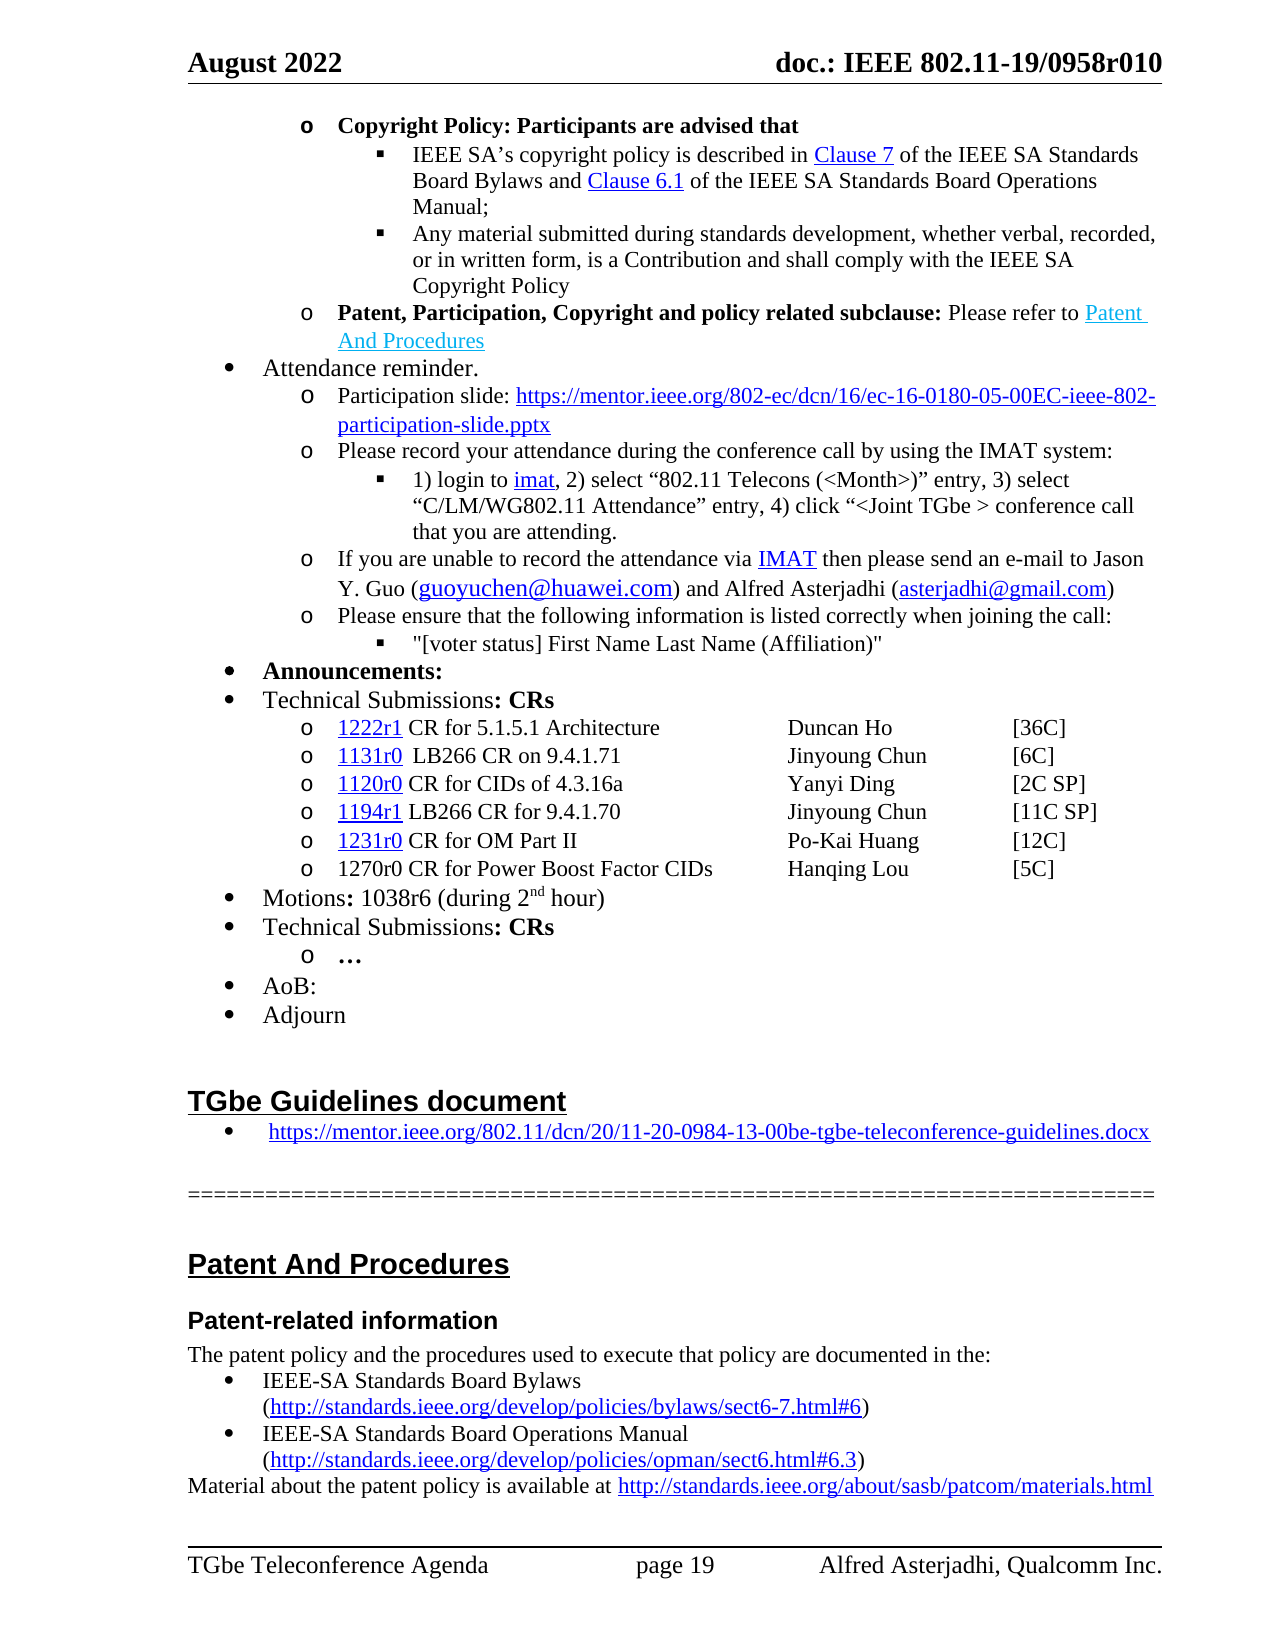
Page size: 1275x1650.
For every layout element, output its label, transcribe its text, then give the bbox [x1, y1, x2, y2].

list If you are unable to record the attendance via IMAT then please send an e-mail to Jason Y. Guo (guoyuchen@huawei.com) and Alfred Asterjadhi (asterjadhi@gmail.com) [300, 545, 1162, 602]
list Technical Submissions: CRs [225, 685, 1162, 714]
list Motions: 1038r6 (during 2nd hour) [225, 883, 1162, 912]
list Patent, Participation, Copyright and policy related subclause: Please refer to Patent And Procedures [300, 299, 1162, 353]
list IEEE SA’s copyright policy is described in Clause 7 of the IEEE SA Standards Board Bylaws and Clause 6.1 of the IEEE SA Standards Board Operations Manual; [375, 141, 1162, 220]
list … [300, 941, 1162, 971]
list AoB: [225, 971, 1162, 1000]
text The patent policy and the procedures used to execute that policy are documented in the: [187, 1341, 1162, 1367]
subtitle Patent-related information [187, 1306, 1162, 1334]
list 1) login to imat, 2) select “802.11 Telecons (<Month>)” entry, 3) select “C/LM/WG802.11 Attendance” entry, 4) click “<Joint TGbe > conference call that you are attending. [375, 466, 1162, 545]
list 1194r1 LB266 CR for 9.4.1.70 Jinyoung Chun [11C SP] [300, 798, 1162, 827]
list (http://standards.ieee.org/develop/policies/bylaws/sect6-7.html#6) [262, 1393, 1162, 1420]
list Participation slide: https://mentor.ieee.org/802-ec/dcn/16/ec-16-0180-05-00EC-ieee-802-participation-slide.pptx [300, 382, 1162, 437]
list Announcements: [225, 656, 1162, 685]
list Please ensure that the following information is listed correctly when joining the call: [300, 602, 1162, 630]
list 1120r0 CR for CIDs of 4.3.16a Yanyi Ding [2C SP] [300, 770, 1162, 798]
list Attendance reminder. [225, 353, 1162, 382]
text =========================================================================== [187, 1181, 1162, 1207]
list 1131r0 LB266 CR on 9.4.1.71 Jinyoung Chun [6C] [300, 742, 1162, 770]
list 1222r1 CR for 5.1.5.1 Architecture Duncan Ho [36C] [300, 714, 1162, 742]
list Technical Submissions: CRs [225, 912, 1162, 941]
list Please record your attendance during the conference call by using the IMAT system: [300, 437, 1162, 466]
list IEEE-SA Standards Board Operations Manual (http://standards.ieee.org/develop/policies/opman/sect6.html#6.3) [225, 1420, 1162, 1472]
subtitle Patent And Procedures [187, 1247, 1162, 1281]
list Copyright Policy: Participants are advised that [300, 112, 1162, 141]
list IEEE-SA Standards Board Bylaws [225, 1367, 1162, 1393]
list "[voter status] First Name Last Name (Affiliation)" [375, 630, 1162, 656]
list 1231r0 CR for OM Part II Po-Kai Huang [12C] [300, 827, 1162, 855]
list 1270r0 CR for Power Boost Factor CIDs Hanqing Lou [5C] [300, 855, 1162, 883]
list Adjourn [225, 1000, 1162, 1029]
text Material about the patent policy is available at http://standards.ieee.org/about/sasb/patcom/materials.html [187, 1472, 1162, 1499]
list Any material submitted during standards development, whether verbal, recorded, or in written form, is a Contribution and shall comply with the IEEE SA Copyright Policy [375, 220, 1162, 299]
list https://mentor.ieee.org/802.11/dcn/20/11-20-0984-13-00be-tgbe-teleconference-guidelines.docx [225, 1118, 1162, 1144]
subtitle TGbe Guidelines document [187, 1084, 1162, 1118]
